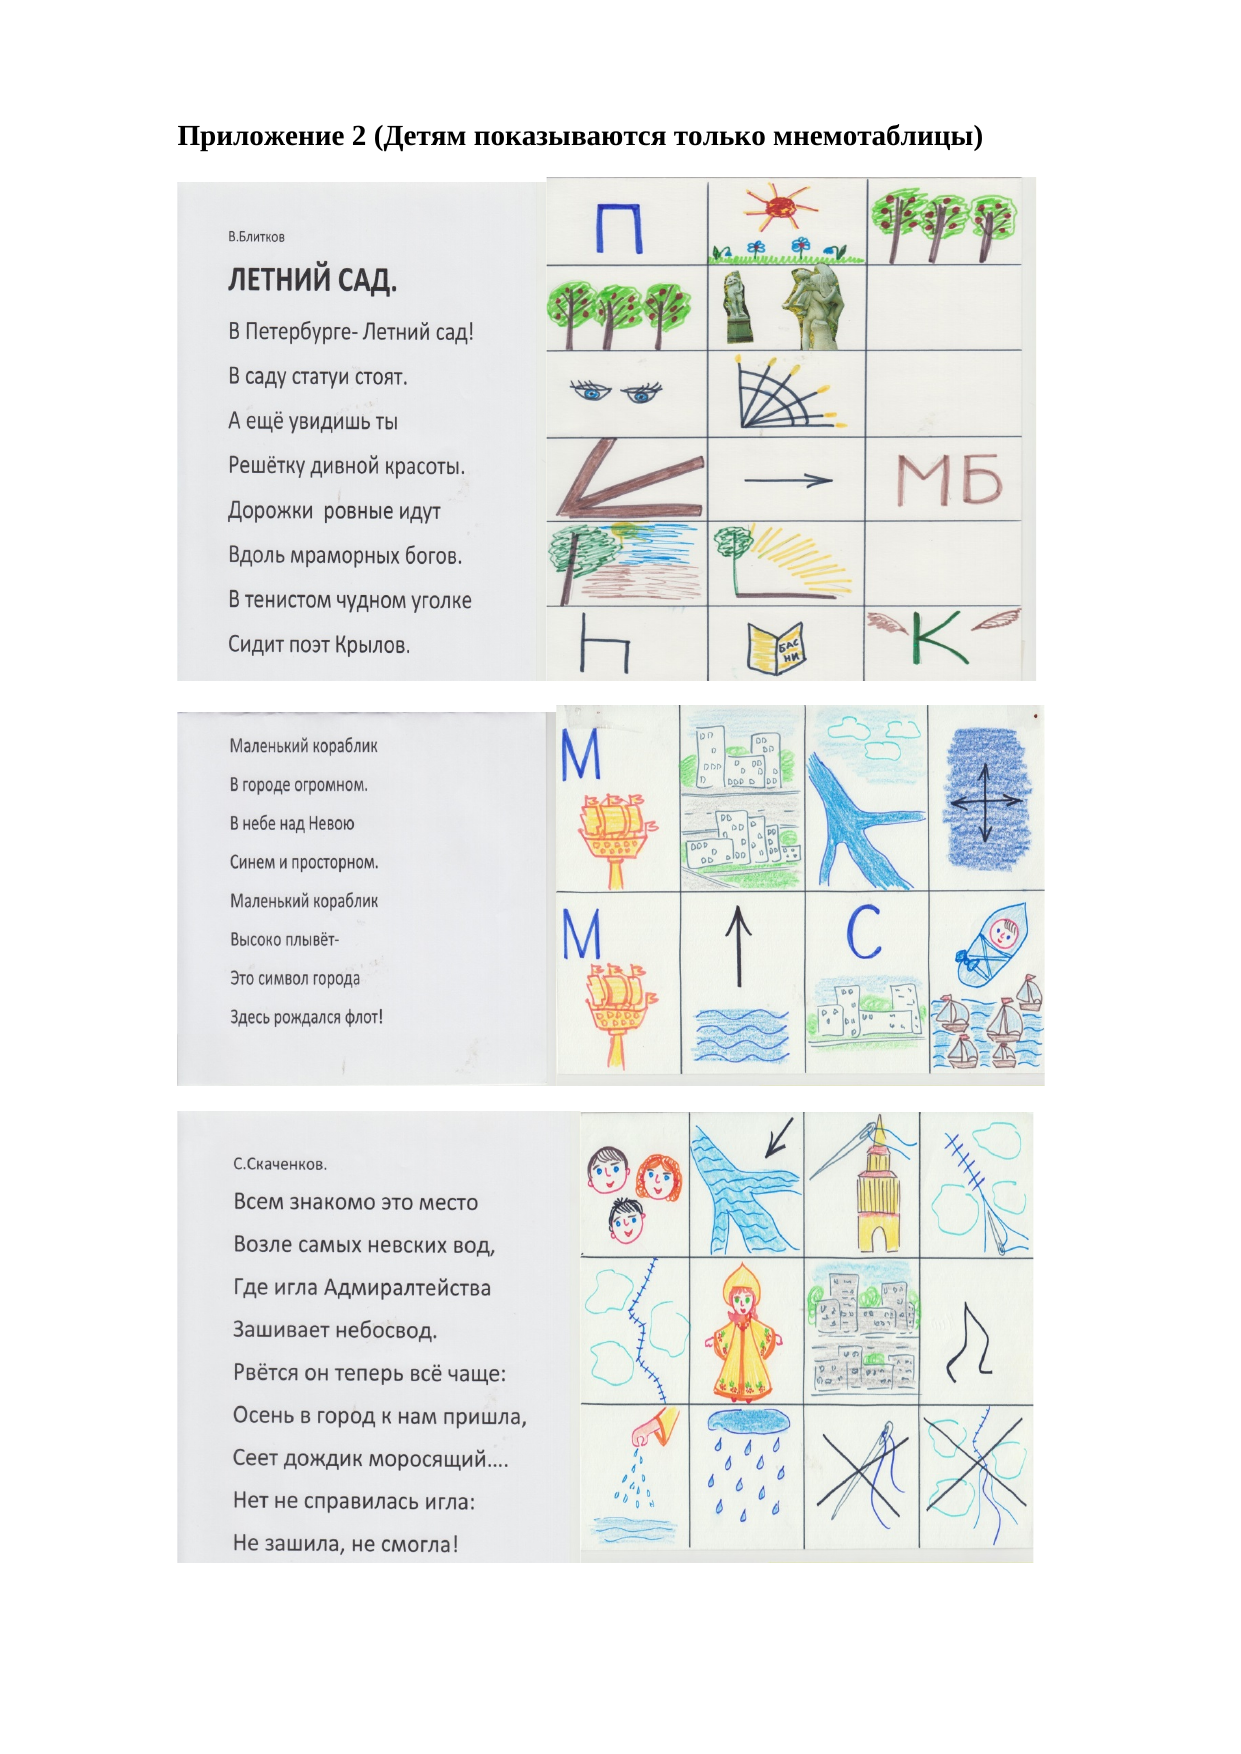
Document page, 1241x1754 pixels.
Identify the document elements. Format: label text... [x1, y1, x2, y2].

text Приложение 2 (Детям показываются только мнемотаблицы) [177, 118, 1152, 152]
picture [177, 1111, 1034, 1563]
picture [177, 705, 1045, 1086]
picture [177, 177, 1037, 681]
